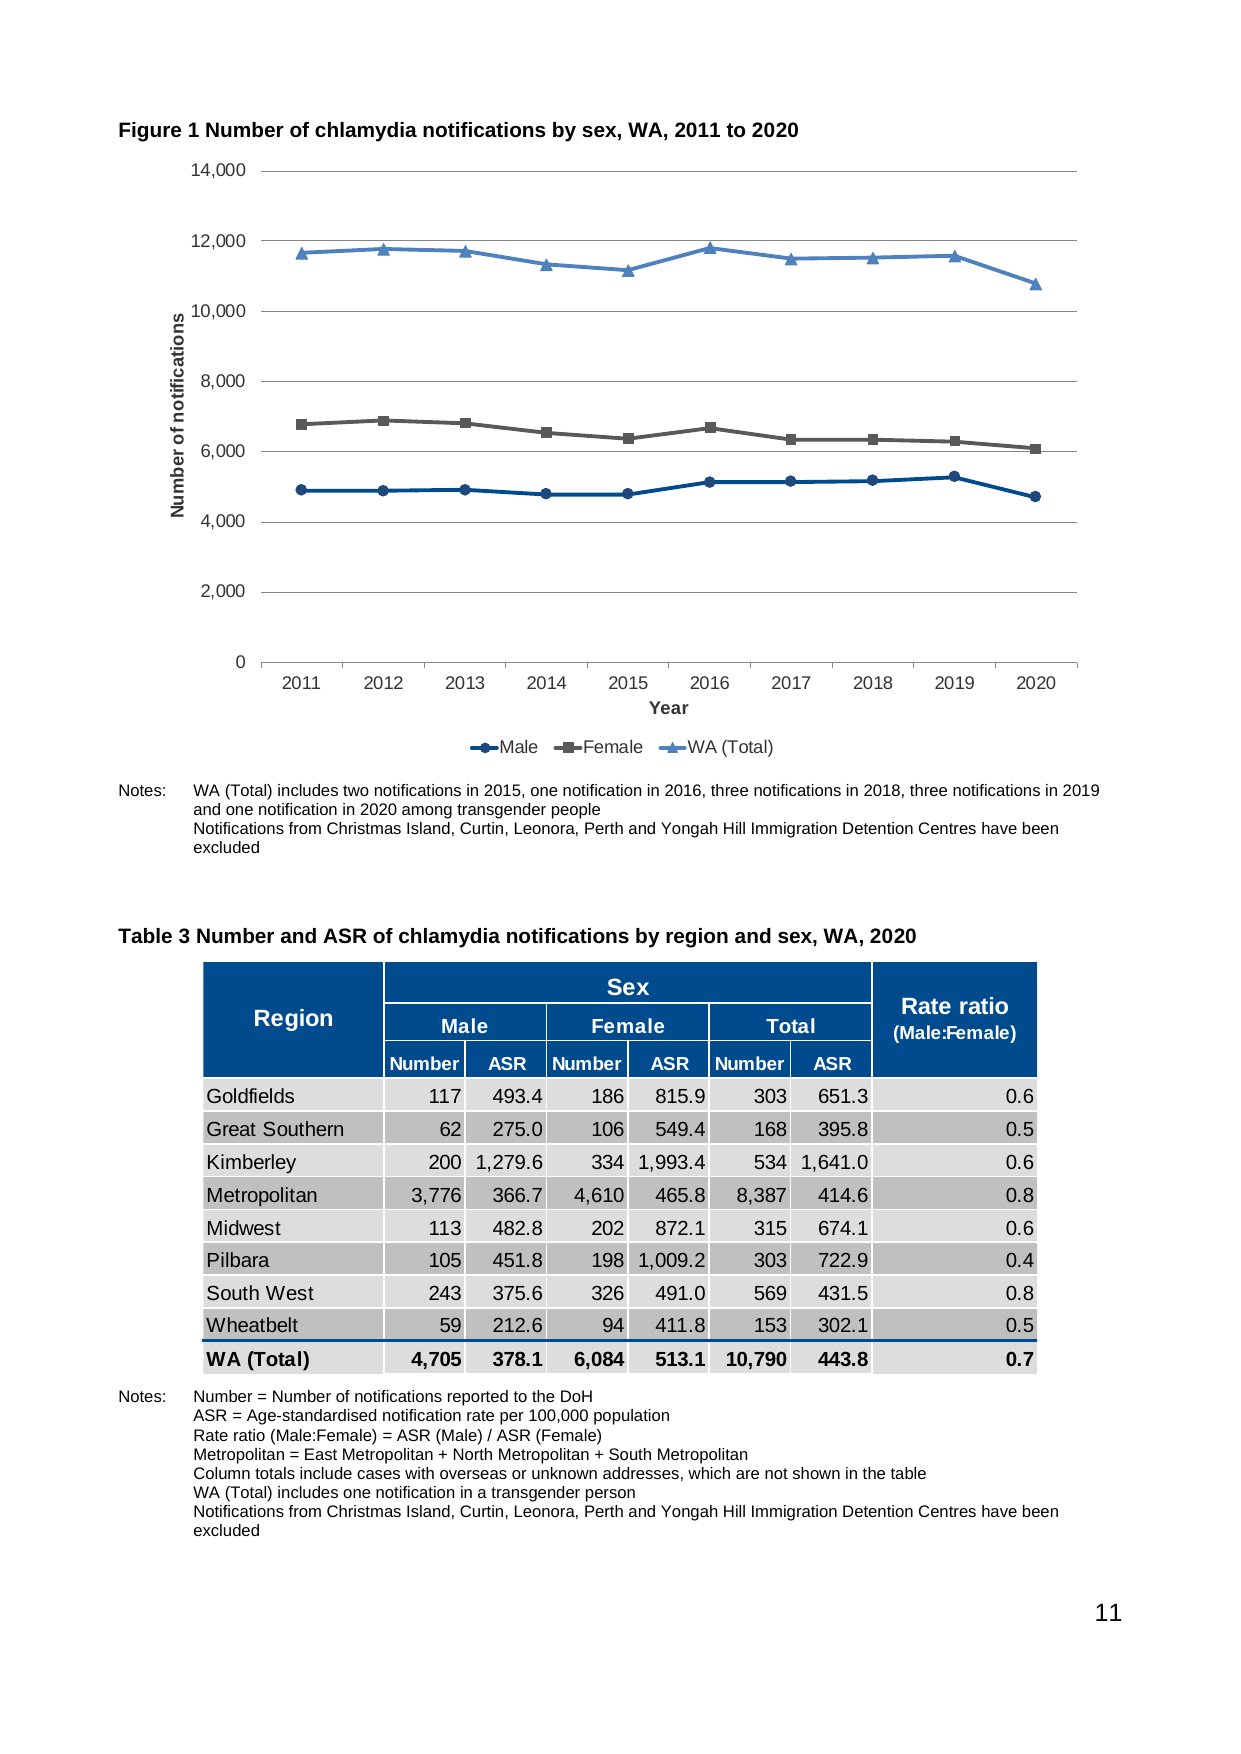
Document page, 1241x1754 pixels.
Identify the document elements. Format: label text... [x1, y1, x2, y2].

text ASR = Age-standardised notification rate per 100,000 population [118, 1406, 1122, 1425]
text Notes: Number = Number of notifications reported to the DoH [118, 1387, 1122, 1406]
text WA (Total) includes one notification in a transgender person [193, 1483, 1122, 1502]
text Table 3 Number and ASR of chlamydia notifications by region and sex, WA, 2020 [118, 923, 1122, 947]
text Notes: WA (Total) includes two notifications in 2015, one notification in 2016, three notifications in 2018, three notifications in 2019 and one notification in 2020 among transgender people [118, 781, 1122, 819]
text Notifications from Christmas Island, Curtin, Leonora, Perth and Yongah Hill Immigration Detention Centres have been excluded [193, 1502, 1122, 1540]
text Column totals include cases with overseas or unknown addresses, which are not shown in the table [118, 1464, 1122, 1483]
text Rate ratio (Male:Female) = ASR (Male) / ASR (Female) [118, 1425, 1122, 1444]
text Notifications from Christmas Island, Curtin, Leonora, Perth and Yongah Hill Immigration Detention Centres have been excluded [193, 819, 1122, 857]
text Metropolitan = East Metropolitan + North Metropolitan + South Metropolitan [118, 1444, 1122, 1464]
text Figure 1 Number of chlamydia notifications by sex, WA, 2011 to 2020 [118, 118, 1122, 142]
